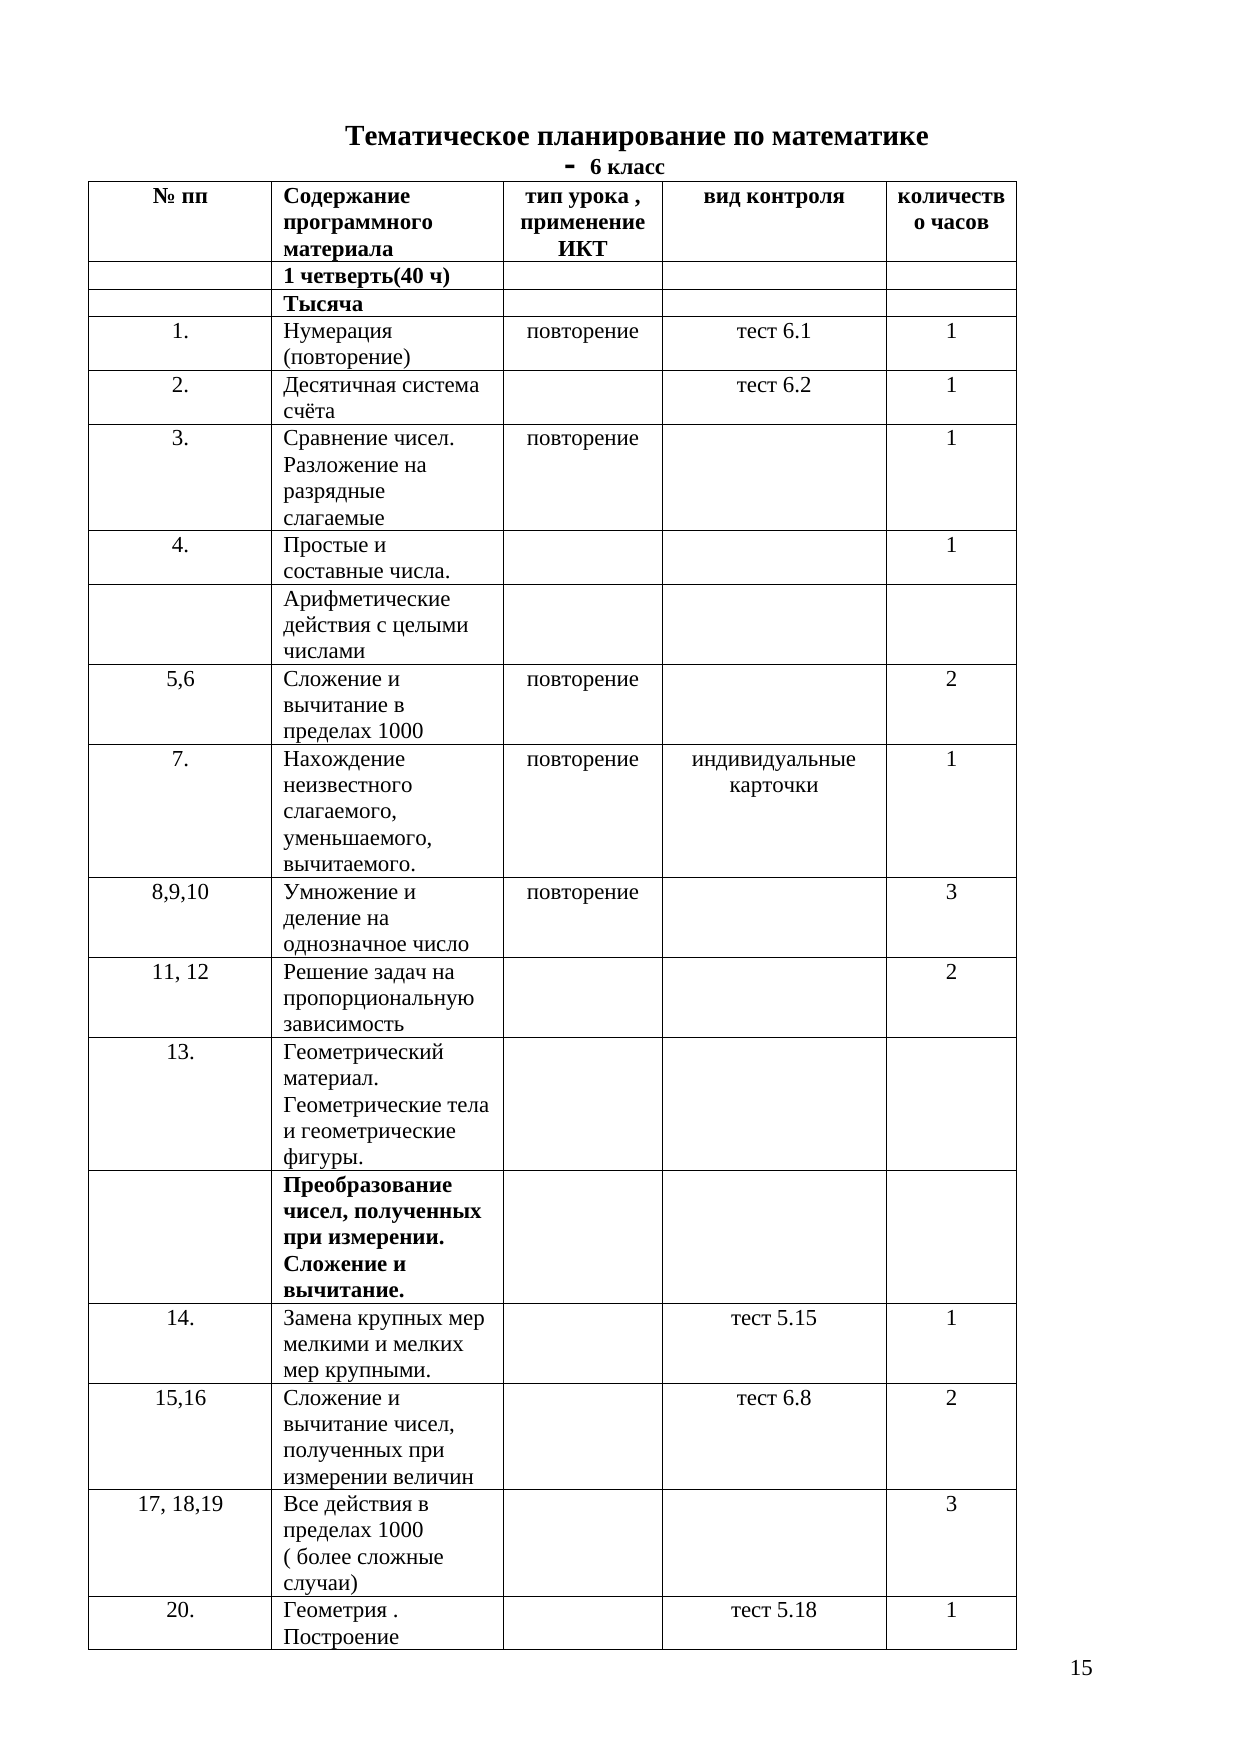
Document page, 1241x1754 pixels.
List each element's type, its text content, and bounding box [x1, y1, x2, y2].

table_cell 1 [887, 1597, 1016, 1649]
table_cell Нумерация (повторение) [272, 317, 503, 370]
table_cell 2. [89, 371, 271, 423]
table_header вид контроля [663, 182, 886, 261]
table_cell тест 6.2 [663, 371, 886, 423]
table_cell 2 [887, 958, 1016, 1037]
table_cell [663, 878, 886, 957]
table_cell [504, 1171, 662, 1302]
table_cell [887, 262, 1016, 288]
table_cell [504, 262, 662, 288]
table_cell Все действия в пределах 1000 ( более сложные случаи) [272, 1490, 503, 1596]
table_cell [663, 585, 886, 664]
table_cell повторение [504, 665, 662, 744]
table_cell [504, 585, 662, 664]
table_cell повторение [504, 317, 662, 370]
table_cell 2 [887, 665, 1016, 744]
table_cell Преобразование чисел, полученных при измерении. Сложение и вычитание. [272, 1171, 503, 1302]
table_cell 3. [89, 425, 271, 530]
table_cell [887, 290, 1016, 316]
table_cell 17, 18,19 [89, 1490, 271, 1596]
table_cell Геометрический материал. Геометрические тела и геометрические фигуры. [272, 1038, 503, 1170]
table_cell повторение [504, 745, 662, 877]
table_cell [504, 1490, 662, 1596]
table_cell [887, 1171, 1016, 1302]
table_cell [504, 290, 662, 316]
table_cell Замена крупных мер мелкими и мелких мер крупными. [272, 1304, 503, 1383]
table_cell [504, 1304, 662, 1383]
table_header № пп [89, 182, 271, 261]
table_cell 14. [89, 1304, 271, 1383]
table_cell Тысяча [272, 290, 503, 316]
list 6 класс [78, 153, 1152, 181]
table_cell [504, 371, 662, 423]
table_cell [663, 290, 886, 316]
table_header количество часов [887, 182, 1016, 261]
table_cell [663, 1038, 886, 1170]
table_cell тест 5.15 [663, 1304, 886, 1383]
table_cell [663, 1490, 886, 1596]
table_cell 2 [887, 1384, 1016, 1489]
table_cell тест 6.1 [663, 317, 886, 370]
table_cell 5,6 [89, 665, 271, 744]
table_cell [504, 1384, 662, 1489]
table_cell Умножение и деление на однозначное число [272, 878, 503, 957]
table_cell 4. [89, 531, 271, 584]
table_cell 3 [887, 878, 1016, 957]
table_cell Арифметические действия с целыми числами [272, 585, 503, 664]
table_cell [504, 958, 662, 1037]
table_cell [504, 531, 662, 584]
table_cell 1 [887, 1304, 1016, 1383]
table_cell Сравнение чисел. Разложение на разрядные слагаемые [272, 425, 503, 530]
table_cell 8,9,10 [89, 878, 271, 957]
table_cell [887, 1038, 1016, 1170]
table_cell 3 [887, 1490, 1016, 1596]
table_cell тест 5.18 [663, 1597, 886, 1649]
table_cell 1 [887, 425, 1016, 530]
table_cell [89, 290, 271, 316]
table_cell Сложение и вычитание чисел, полученных при измерении величин [272, 1384, 503, 1489]
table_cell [272, 1597, 503, 1649]
table_cell 11, 12 [89, 958, 271, 1037]
table_cell повторение [504, 878, 662, 957]
table_cell 1 [887, 317, 1016, 370]
table_cell 1 [887, 745, 1016, 877]
table_cell [89, 1171, 271, 1302]
table_cell 1 [887, 531, 1016, 584]
table_cell [663, 262, 886, 288]
table_cell [887, 585, 1016, 664]
table_cell [504, 1597, 662, 1649]
table_cell [663, 958, 886, 1037]
table_cell повторение [504, 425, 662, 530]
table_cell Сложение и вычитание в пределах 1000 [272, 665, 503, 744]
table_cell Решение задач на пропорциональную зависимость [272, 958, 503, 1037]
table_cell 1 четверть(40 ч) [272, 262, 503, 288]
table_cell [663, 531, 886, 584]
table_header Содержание программного материала [272, 182, 503, 261]
table_cell [663, 665, 886, 744]
table_cell [89, 262, 271, 288]
table_cell 1 [887, 371, 1016, 423]
table_cell [504, 1038, 662, 1170]
table_cell тест 6.8 [663, 1384, 886, 1489]
table_cell 15,16 [89, 1384, 271, 1489]
table_cell индивидуальные карточки [663, 745, 886, 877]
table_cell Нахождение неизвестного слагаемого, уменьшаемого, вычитаемого. [272, 745, 503, 877]
table_cell [663, 1171, 886, 1302]
table_cell 20. [89, 1597, 271, 1649]
list Тематическое планирование по математике [116, 118, 1152, 152]
table_header тип урока , применение ИКТ [504, 182, 662, 261]
table_cell Десятичная система счёта [272, 371, 503, 423]
table_cell 1. [89, 317, 271, 370]
table_cell 13. [89, 1038, 271, 1170]
table_cell 7. [89, 745, 271, 877]
table_cell Простые и составные числа. [272, 531, 503, 584]
table_cell [663, 425, 886, 530]
table_cell [89, 585, 271, 664]
